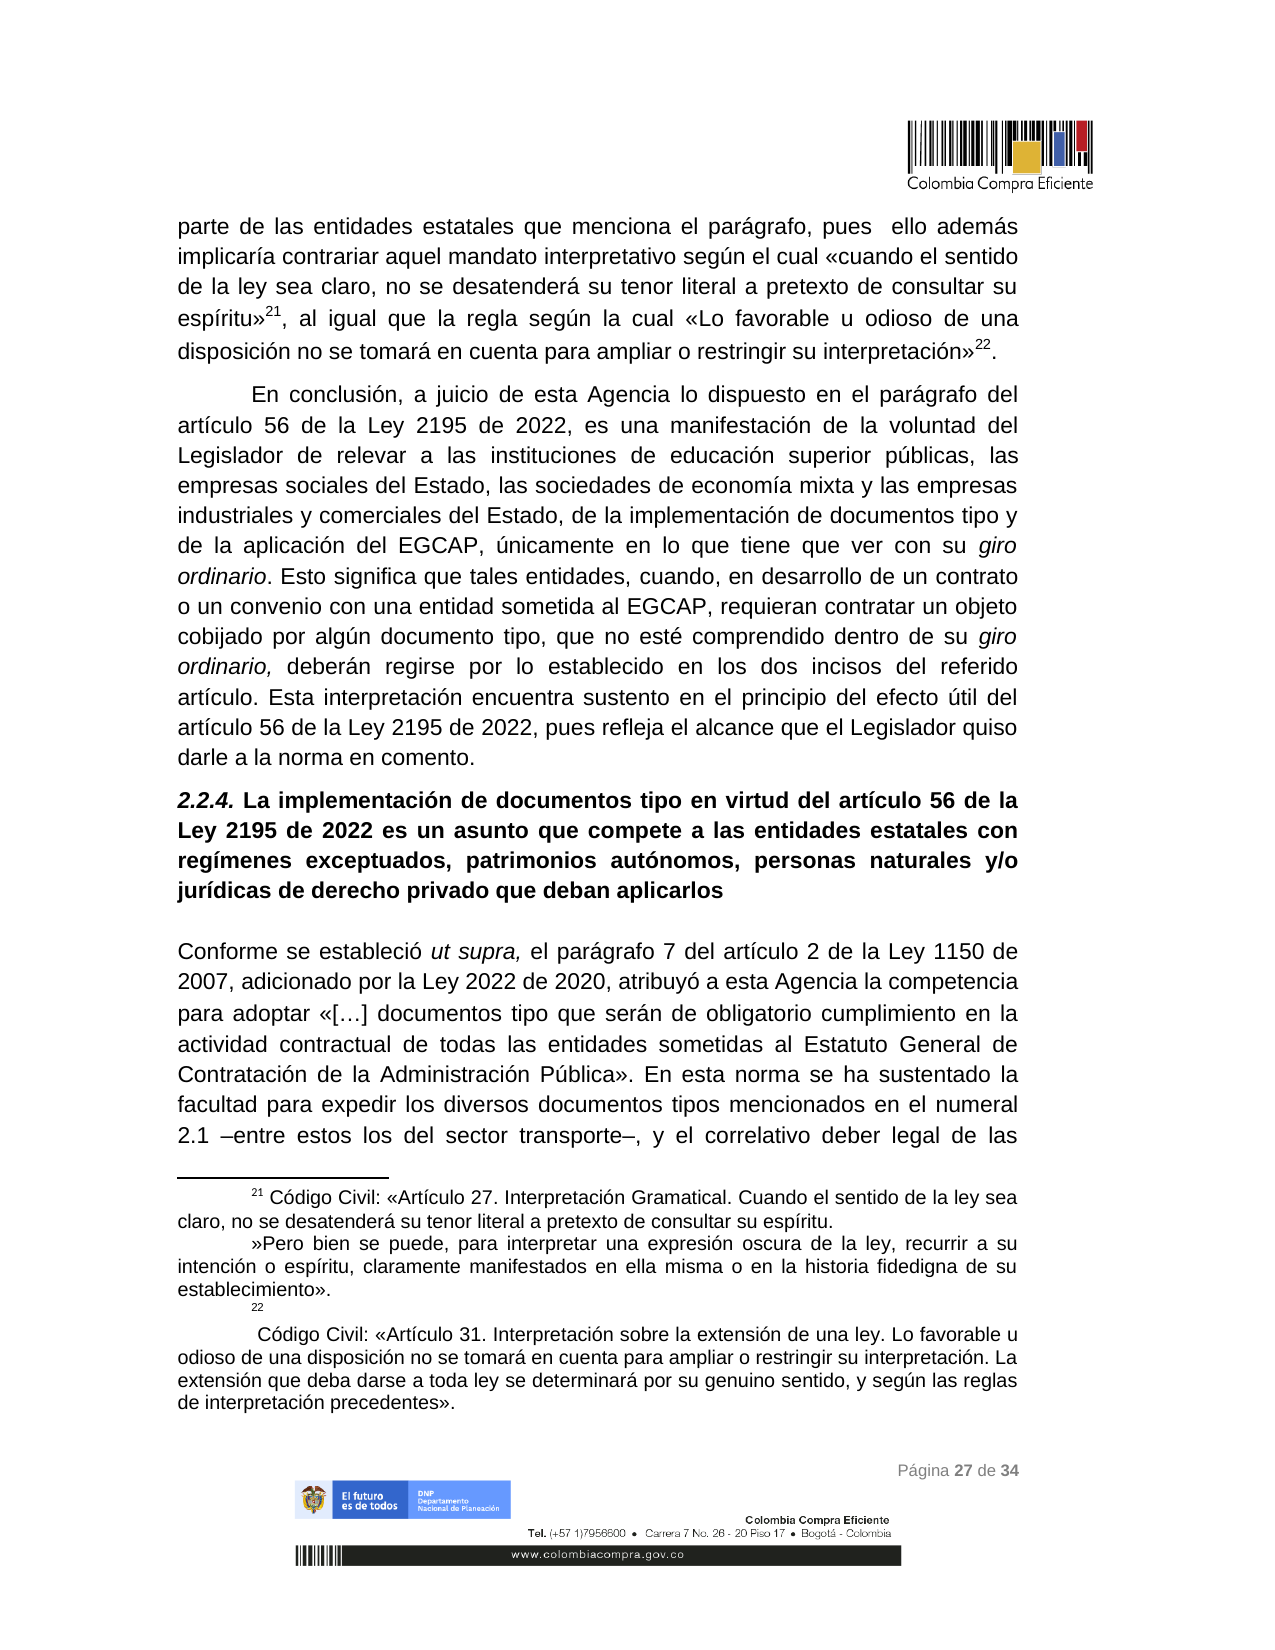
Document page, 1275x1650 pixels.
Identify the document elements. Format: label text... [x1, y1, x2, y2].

text En conclusión, a juicio de esta Agencia lo dispuesto en el parágrafo del artículo 56 de la Ley 2195 de 2022, es una manifestación de la voluntad del Legislador de relevar a las instituciones de educación superior públicas, las empresas sociales del Estado, las sociedades de economía mixta y las empresas industriales y comerciales del Estado, de la implementación de documentos tipo y de la aplicación del EGCAP, únicamente en lo que tiene que ver con su giro ordinario. Esto significa que tales entidades, cuando, en desarrollo de un contrato o un convenio con una entidad sometida al EGCAP, requieran contratar un objeto cobijado por algún documento tipo, que no esté comprendido dentro de su giro ordinario, deberán regirse por lo establecido en los dos incisos del referido artículo. Esta interpretación encuentra sustento en el principio del efecto útil del artículo 56 de la Ley 2195 de 2022, pues refleja el alcance que el Legislador quiso darle a la norma en comento. [177, 381, 1019, 770]
picture [294, 1480, 902, 1566]
picture [899, 114, 1099, 196]
text 2.2.4. La implementación de documentos tipo en virtud del artículo 56 de la Ley 2195 de 2022 es un asunto que compete a las entidades estatales con regímenes exceptuados, patrimonios autónomos, personas naturales y/o jurídicas de derecho privado que deban aplicarlos [177, 787, 1019, 903]
text De acuerdo con esta interpretación restrictiva, el parágrafo del artículo 56 de la Ley 2195 de 2022 es claro al excluir a las instituciones de educación superior públicas, las empresas sociales del Estado, las sociedades de economía mixta y las empresas industriales y comerciales del Estado, de la aplicación de los documentos tipo y del EGCAP, únicamente en la contratación asociada a su giro ordinario, derivada del cumplimiento de contratos y/o convenios con entidades sometidas al EGCAP. Por ello, no es posible sostener una interpretación teleológica que pretenda una aplicación extensiva de los documentos tipo por parte de las entidades estatales que menciona el parágrafo, pues ello además implicaría contrariar aquel mandato interpretativo según el cual «cuando el sentido de la ley sea claro, no se desatenderá su tenor literal a pretexto de consultar su espíritu», al igual que la regla según la cual «Lo favorable u odioso de una disposición no se tomará en cuenta para ampliar o restringir su interpretación». [177, 213, 1019, 364]
text Conforme se estableció ut supra, el parágrafo 7 del artículo 2 de la Ley 1150 de 2007, adicionado por la Ley 2022 de 2020, atribuyó a esta Agencia la competencia para adoptar «[…] documentos tipo que serán de obligatorio cumplimiento en la actividad contractual de todas las entidades sometidas al Estatuto General de Contratación de la Administración Pública». En esta norma se ha sustentado la facultad para expedir los diversos documentos tipos mencionados en el numeral 2.1 –entre estos los del sector transporte–, y el correlativo deber legal de las entidades estatales regidas por el EGCAP de aplicarlos en los procesos de selección que adelanten. [177, 938, 1019, 1148]
